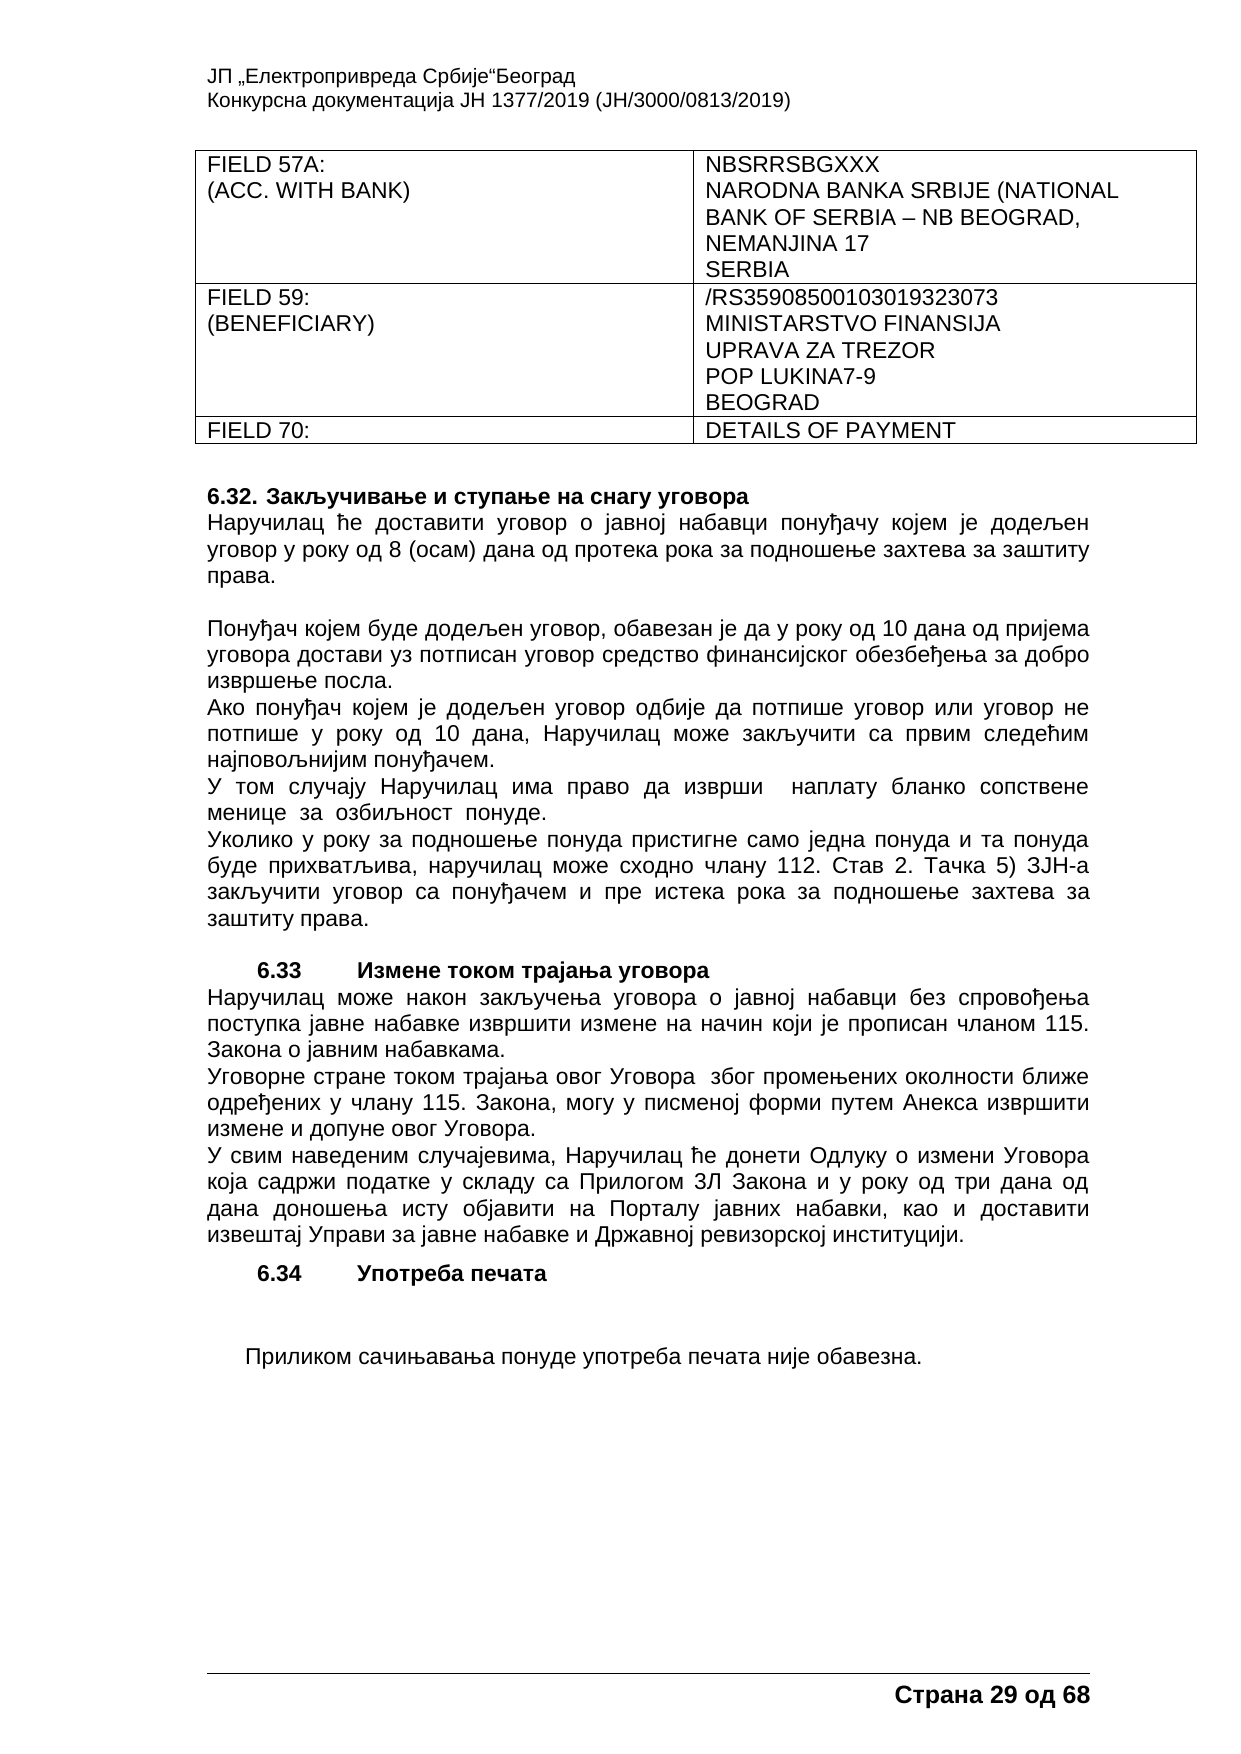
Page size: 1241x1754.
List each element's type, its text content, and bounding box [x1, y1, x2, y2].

list Измене током трајања уговора [257, 957, 1090, 984]
list Закључивање и ступање на снагу уговора [207, 483, 1090, 509]
text Понуђач којем буде додељен уговор, обавезан је да у року од 10 дана од пријема уговора достави уз потписан уговор средство финансијског обезбеђења за добро извршење посла. [207, 615, 1090, 694]
text Наручилац може након закључења уговора о јавној набавци без спровођења поступка јавне набавке извршити измене на начин који је прописан чланом 115. Закона о јавним набавкама. [207, 984, 1090, 1063]
text Ако понуђач којем је додељен уговор одбије да потпише уговор или уговор не потпише у року од 10 дана, Наручилац може закључити са првим следећим најповољнијим понуђачем. [207, 694, 1090, 773]
table_cell FIELD 70: [196, 417, 693, 443]
text У том случају Наручилац има право да изврши наплату бланко сопствене менице за озбиљност понуде. [207, 773, 1090, 826]
text Наручилац ће доставити уговор о јавној набавци понуђачу којем је додељен уговор у року од 8 (осам) дана од протека рока за подношење захтева за заштиту права. [207, 509, 1090, 588]
table_cell DETAILS OF PAYMENT [694, 417, 1196, 443]
text Приликом сачињавања понуде употреба печата није обавезна. [207, 1343, 1090, 1369]
table_cell /RS35908500103019323073 MINISTARSTVO FINANSIJA UPRAVA ZA TREZOR POP LUKINA7-9 BEOGRAD [694, 284, 1196, 416]
table_cell FIELD 57A: (ACC. WITH BANK) [196, 151, 693, 283]
text У свим наведеним случајевима, Наручилац ће донети Одлуку о измени Уговора која садржи податке у складу са Прилогом 3Л Закона и у року од три дана од дана доношења исту објавити на Порталу јавних набавки, као и доставити извештај Управи за јавне набавке и Државној ревизорској институцији. [207, 1142, 1090, 1247]
table_cell FIELD 59: (BENEFICIARY) [196, 284, 693, 416]
list Употреба печата [257, 1260, 1090, 1286]
text Уговорне стране током трајања овог Уговора због промењених околности ближе одређених у члану 115. Закона, могу у писменој форми путем Анекса извршити измене и допуне овог Уговора. [207, 1063, 1090, 1142]
text Уколико у року за подношење понуда пристигне само једна понуда и та понуда буде прихватљива, наручилац може сходно члану 112. Став 2. Тачка 5) ЗЈН-а закључити уговор са понуђачем и пре истека рока за подношење захтева за заштиту права. [207, 826, 1090, 931]
table_cell NBSRRSBGXXX NARODNA BANKA SRBIJE (NATIONAL BANK OF SERBIA – NB BEOGRAD, NEMANJINA 17 SERBIA [694, 151, 1196, 283]
